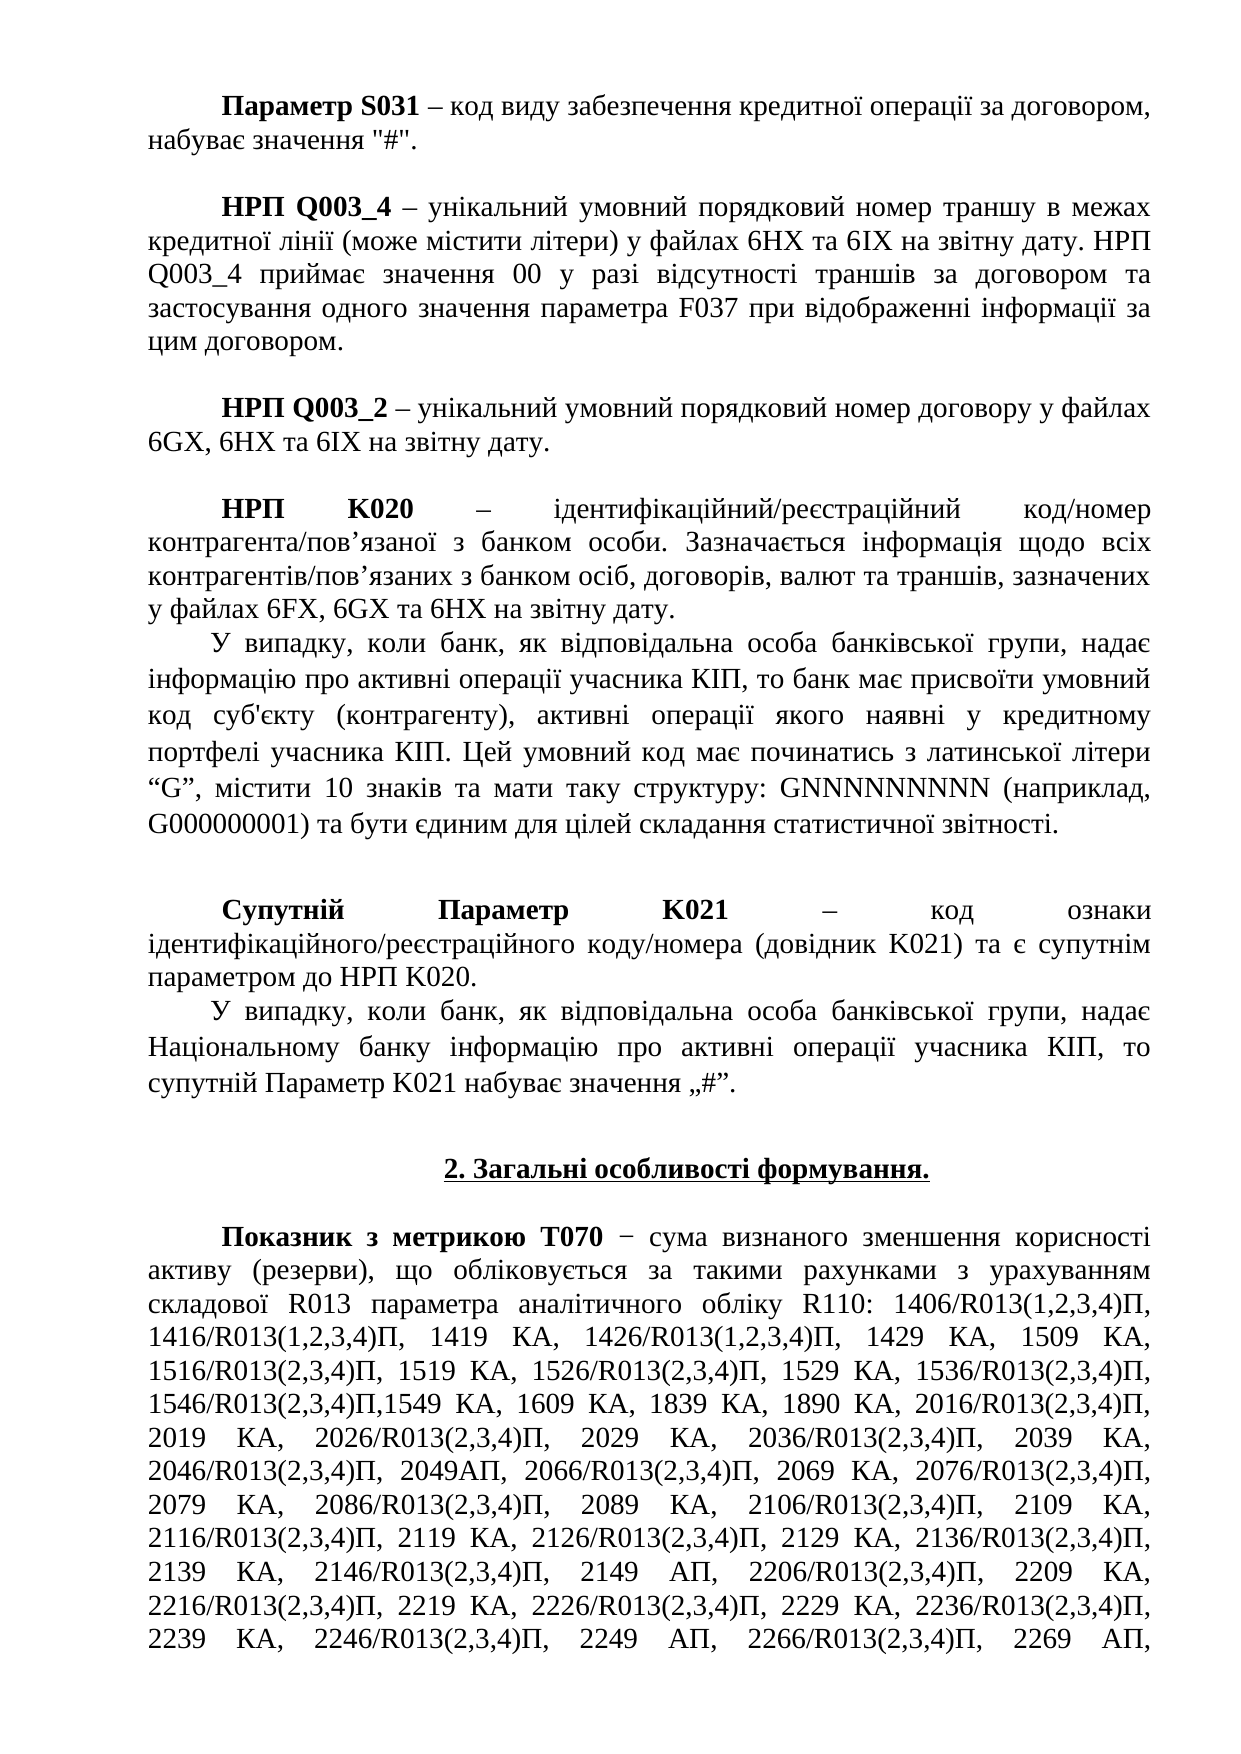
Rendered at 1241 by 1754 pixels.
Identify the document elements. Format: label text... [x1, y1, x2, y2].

text НРП Q003_4 – унікальний умовний порядковий номер траншу в межах кредитної лінії (може містити літери) у файлах 6HX та 6IX на звітну дату. НРП Q003_4 приймає значення 00 у разі відсутності траншів за договором та застосування одного значення параметра F037 при відображенні інформації за цим договором. [148, 189, 1152, 357]
text Супутній Параметр K021 – код ознаки ідентифікаційного/реєстраційного коду/номера (довідник K021) та є супутнім параметром до НРП K020. [148, 892, 1152, 993]
text 2. Загальні особливості формування. [221, 1152, 1152, 1185]
text У випадку, коли банк, як відповідальна особа банківської групи, надає інформацію про активні операції учасника КІП, то банк має присвоїти умовний код суб'єкту (контрагенту), активні операції якого наявні у кредитному портфелі учасника КІП. Цей умовний код має починатись з латинської літери “G”, містити 10 знаків та мати таку структуру: GNNNNNNNNN (наприклад, G000000001) та бути єдиним для цілей складання статистичної звітності. [148, 625, 1152, 839]
text Параметр S031 – код виду забезпечення кредитної операції за договором, набуває значення "#". [148, 88, 1152, 156]
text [148, 1219, 1152, 1655]
text НРП Q003_2 – унікальний умовний порядковий номер договору у файлах 6GX, 6HX та 6IX на звітну дату. [148, 390, 1152, 457]
text НРП K020 – ідентифікаційний/реєстраційний код/номер контрагента/повʼязаної з банком особи. Зазначається інформація щодо всіх контрагентів/пов’язаних з банком осіб, договорів, валют та траншів, зазначених у файлах 6FX, 6GX та 6HX на звітну дату. [148, 491, 1152, 625]
text У випадку, коли банк, як відповідальна особа банківської групи, надає Національному банку інформацію про активні операції учасника КІП, то супутній Параметр K021 набуває значення „#”. [148, 993, 1152, 1099]
